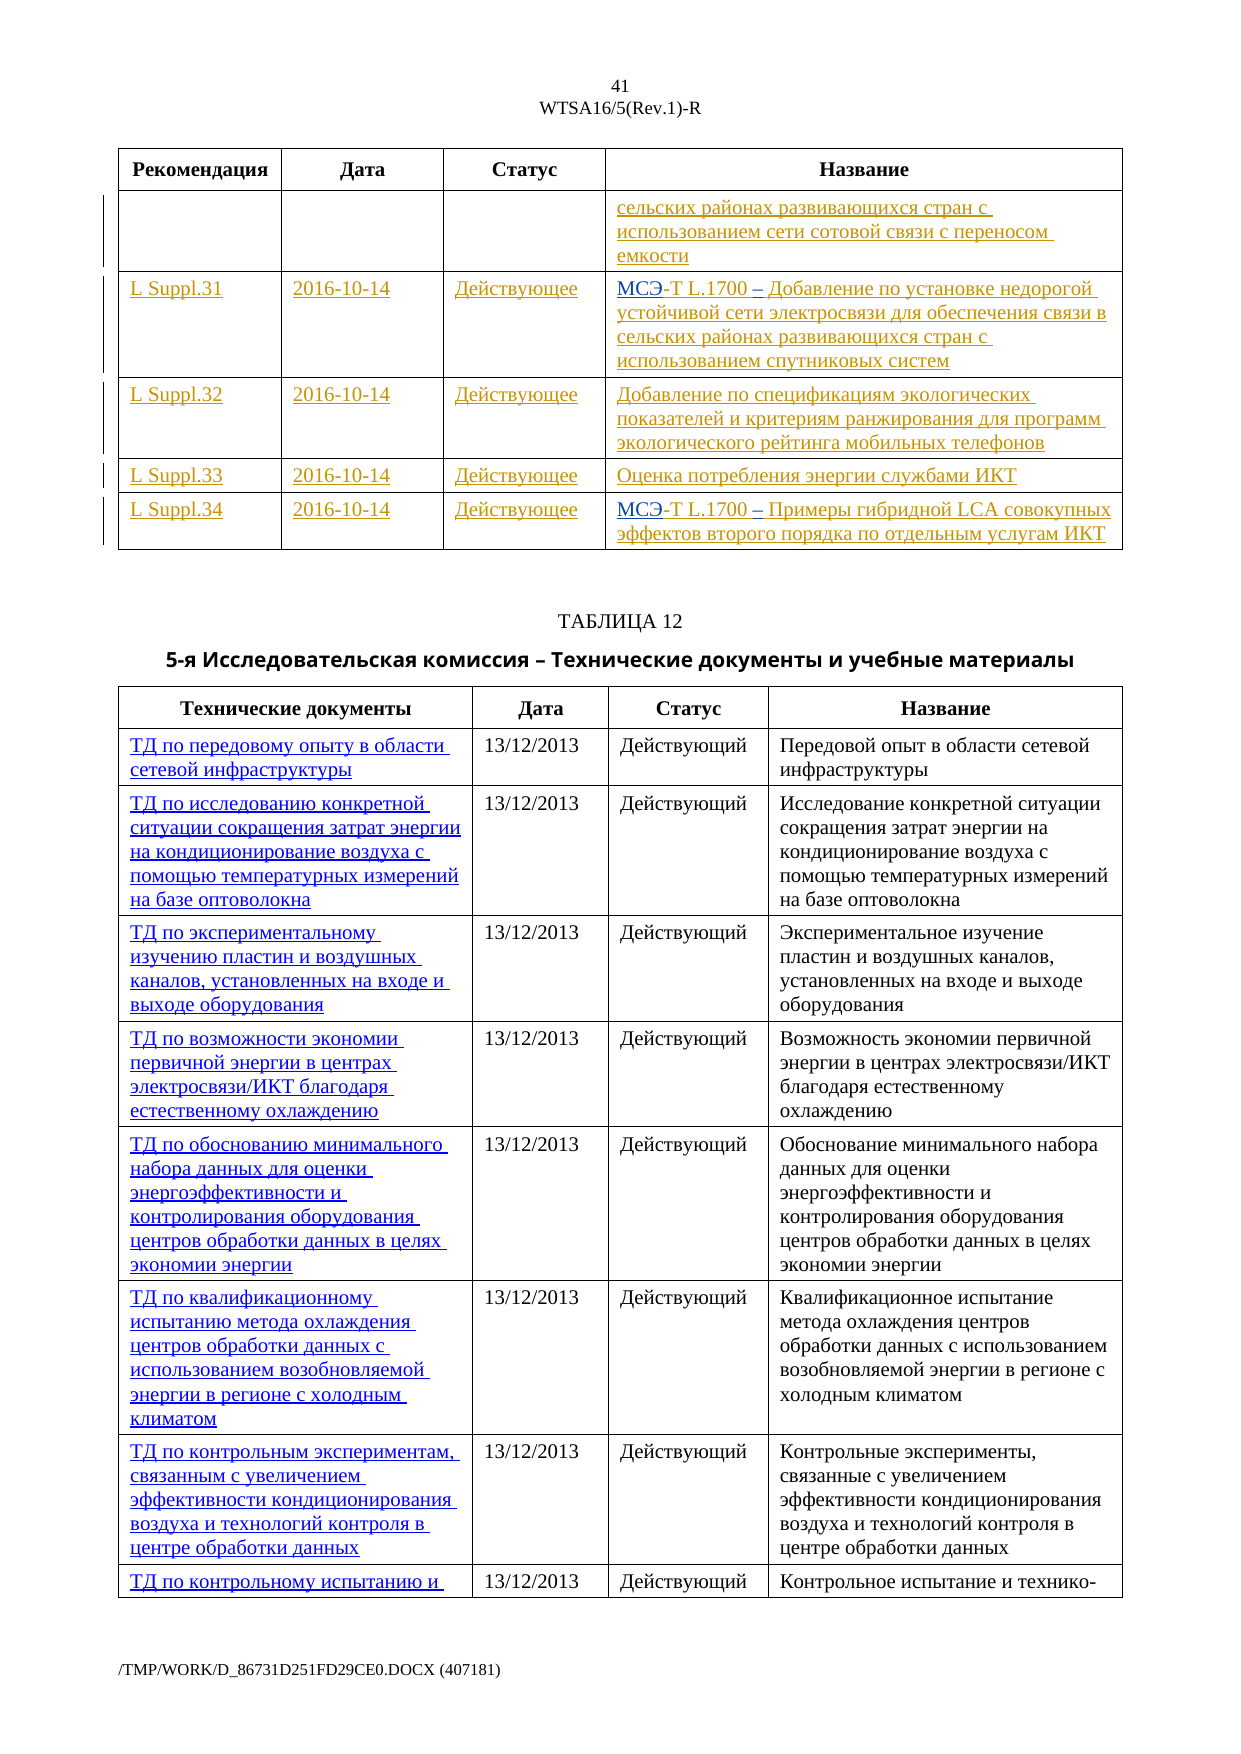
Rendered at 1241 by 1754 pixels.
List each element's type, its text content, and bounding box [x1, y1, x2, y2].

table_cell 13/12/2013 [473, 786, 608, 915]
table_cell [119, 272, 281, 377]
table_cell [606, 191, 1122, 271]
table_cell Обоснование минимального набора данных для оценки энергоэффективности и контролирования оборудования центров обработки данных в целях экономии энергии [769, 1127, 1122, 1280]
table_cell [282, 191, 443, 271]
table_cell ТД по возможности экономии первичной энергии в центрах электросвязи/ИКТ благодаря естественному охлаждению [119, 1022, 472, 1126]
table_cell Действующий [609, 729, 768, 785]
table_cell 13/12/2013 [473, 916, 608, 1021]
table_cell [282, 459, 443, 492]
table_header Технические документы [119, 687, 472, 728]
title 5-я Исследовательская комиссия – Технические документы и учебные материалы [118, 645, 1122, 673]
table_cell [444, 459, 605, 492]
table_header Название [606, 149, 1122, 189]
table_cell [119, 1565, 472, 1597]
table_header Название [769, 687, 1122, 728]
table_cell [282, 378, 443, 458]
table_header Статус [444, 149, 605, 189]
table_cell [444, 272, 605, 377]
table_cell 13/12/2013 [473, 1022, 608, 1126]
table_header Рекомендация [119, 149, 281, 189]
table_cell [119, 191, 281, 271]
text ТАБЛИЦА 12 [118, 608, 1122, 633]
table_cell Действующий [609, 916, 768, 1021]
table_header Дата [282, 149, 443, 189]
table_cell [606, 459, 1122, 492]
table_cell [606, 378, 1122, 458]
table_cell ТД по квалификационному испытанию метода охлаждения центров обработки данных с использованием возобновляемой энергии в регионе с холодным климатом [119, 1281, 472, 1434]
table_cell Исследование конкретной ситуации сокращения затрат энергии на кондиционирование воздуха с помощью температурных измерений на базе оптоволокна [769, 786, 1122, 915]
table_cell [444, 493, 605, 549]
table_cell Действующий [609, 1022, 768, 1126]
table_cell Передовой опыт в области сетевой инфраструктуры [769, 729, 1122, 785]
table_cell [769, 1565, 1122, 1597]
table_cell 13/12/2013 [473, 729, 608, 785]
table_cell Действующий [609, 1435, 768, 1563]
table_cell Экспериментальное изучение пластин и воздушных каналов, установленных на входе и выходе оборудования [769, 916, 1122, 1021]
table_cell [119, 493, 281, 549]
table_cell [606, 272, 1122, 377]
table_cell 13/12/2013 [473, 1281, 608, 1434]
table_cell [444, 191, 605, 271]
table_cell Действующий [609, 1565, 768, 1597]
table_header Статус [609, 687, 768, 728]
table_cell 13/12/2013 [473, 1565, 608, 1597]
table_cell 13/12/2013 [473, 1127, 608, 1280]
table_cell ТД по исследованию конкретной ситуации сокращения затрат энергии на кондиционирование воздуха с помощью температурных измерений на базе оптоволокна [119, 786, 472, 915]
table_cell Действующий [609, 786, 768, 915]
table_cell [119, 459, 281, 492]
table_cell [606, 493, 1122, 549]
table_cell Действующий [609, 1127, 768, 1280]
table_cell Возможность экономии первичной энергии в центрах электросвязи/ИКТ благодаря естественному охлаждению [769, 1022, 1122, 1126]
table_cell [282, 493, 443, 549]
table_cell [282, 272, 443, 377]
table_cell [444, 378, 605, 458]
table_cell ТД по обоснованию минимального набора данных для оценки энергоэффективности и контролирования оборудования центров обработки данных в целях экономии энергии [119, 1127, 472, 1280]
table_cell [119, 378, 281, 458]
table_cell ТД по экспериментальному изучению пластин и воздушных каналов, установленных на входе и выходе оборудования [119, 916, 472, 1021]
table_cell ТД по контрольным экспериментам, связанным с увеличением эффективности кондиционирования воздуха и технологий контроля в центре обработки данных [119, 1435, 472, 1563]
table_cell ТД по передовому опыту в области сетевой инфраструктуры [119, 729, 472, 785]
table_cell Контрольные эксперименты, связанные с увеличением эффективности кондиционирования воздуха и технологий контроля в центре обработки данных [769, 1435, 1122, 1563]
table_cell 13/12/2013 [473, 1435, 608, 1563]
table_cell Действующий [609, 1281, 768, 1434]
table_header Дата [473, 687, 608, 728]
table_cell Квалификационное испытание метода охлаждения центров обработки данных с использованием возобновляемой энергии в регионе с холодным климатом [769, 1281, 1122, 1434]
